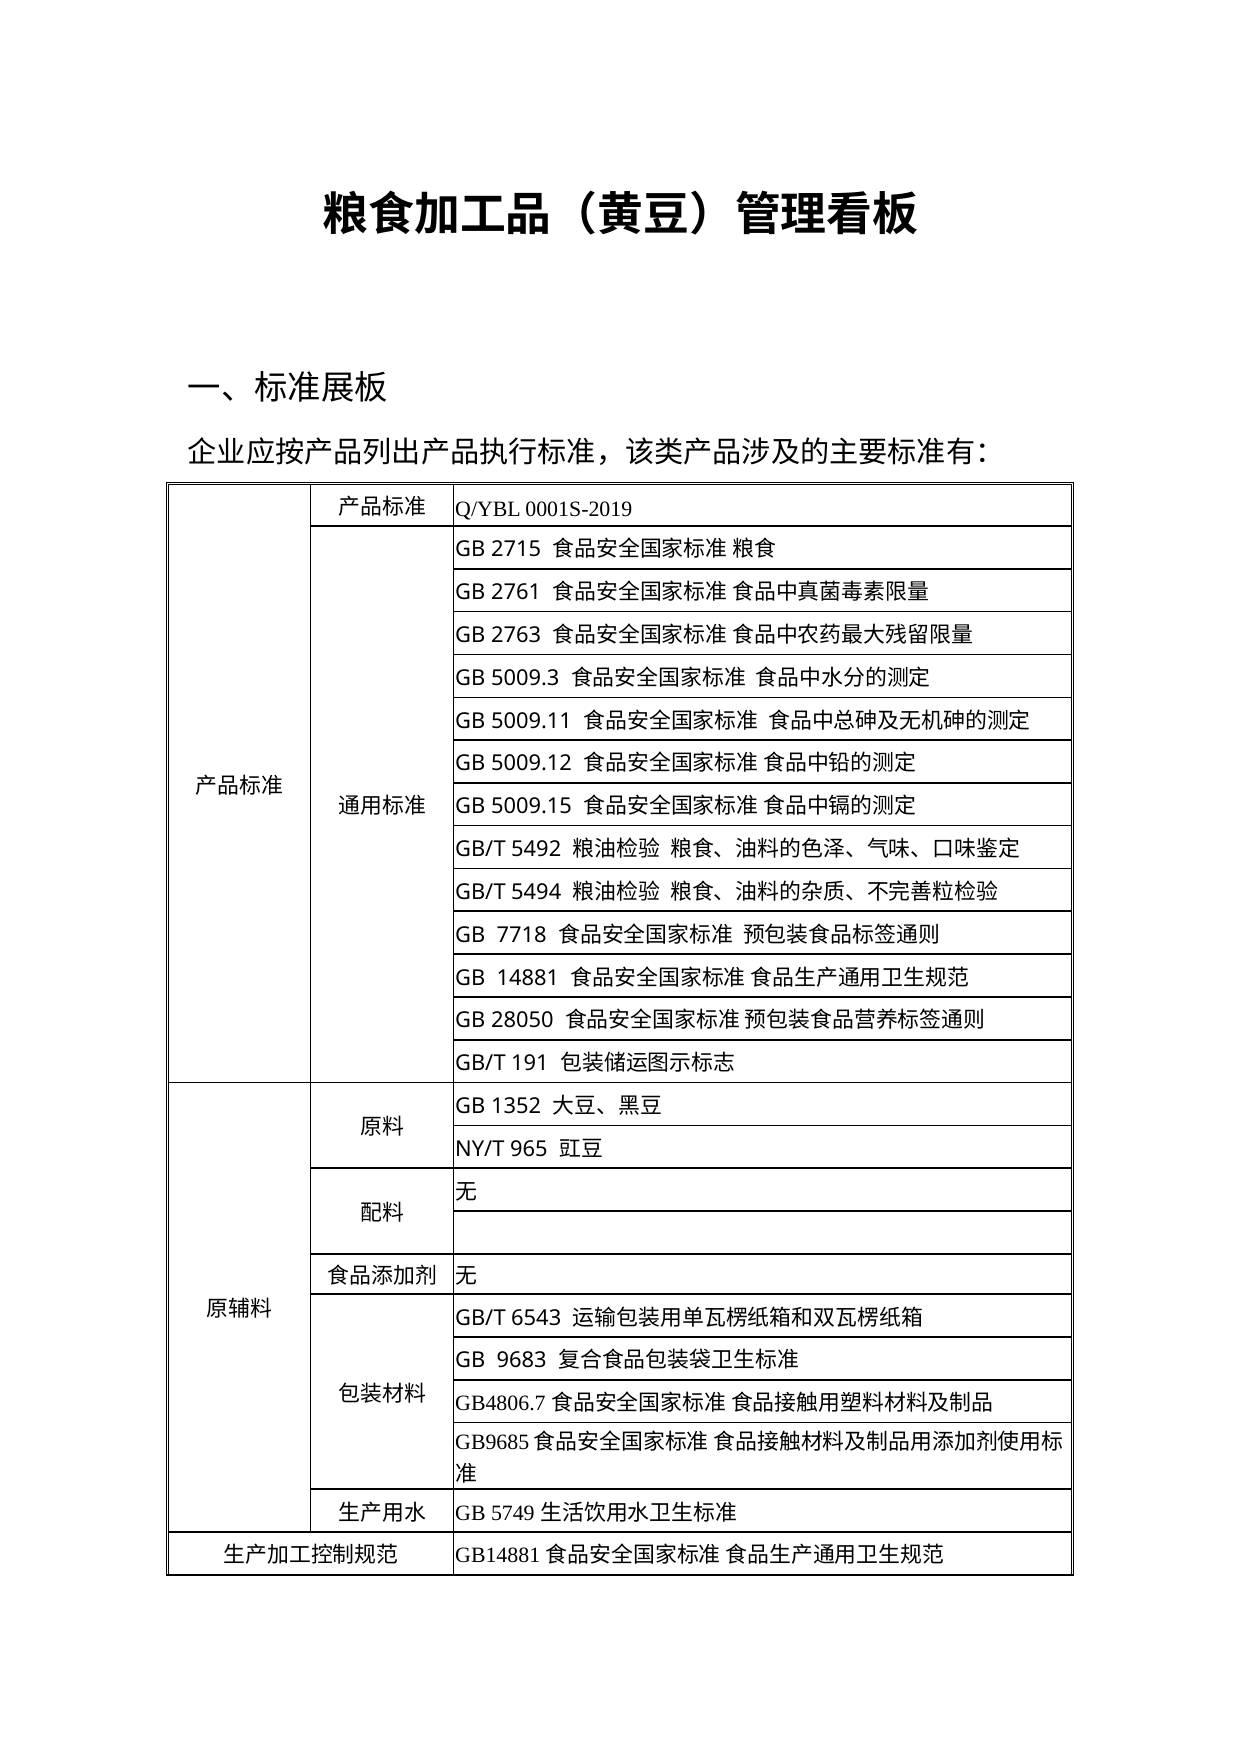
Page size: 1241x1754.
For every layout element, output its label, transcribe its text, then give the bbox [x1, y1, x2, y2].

table_cell GB14881 食品安全国家标准 食品生产通用卫生规范 [454, 1533, 1071, 1574]
table_cell NY/T 965 豇豆 [454, 1126, 1071, 1167]
table_cell GB 9683 复合食品包装袋卫生标准 [454, 1338, 1071, 1379]
table_cell GB 2763 食品安全国家标准 食品中农药最大残留限量 [454, 612, 1071, 653]
table_cell GB 28050 食品安全国家标准 预包装食品营养标签通则 [454, 998, 1071, 1039]
table_cell GB4806.7 食品安全国家标准 食品接触用塑料材料及制品 [454, 1381, 1071, 1422]
table_header 产品标准 [311, 485, 453, 525]
table_cell GB 5009.3 食品安全国家标准 食品中水分的测定 [454, 655, 1071, 696]
table_cell GB 5009.15 食品安全国家标准 食品中镉的测定 [454, 784, 1071, 825]
table_cell GB 5009.11 食品安全国家标准 食品中总砷及无机砷的测定 [454, 698, 1071, 739]
table_cell GB9685食品安全国家标准 食品接触材料及制品用添加剂使用标准 [454, 1423, 1071, 1488]
table_cell GB/T 5492 粮油检验 粮食、油料的色泽、气味、口味鉴定 [454, 826, 1071, 868]
table_cell 包装材料 [311, 1295, 453, 1488]
table_cell GB 7718 食品安全国家标准 预包装食品标签通则 [454, 912, 1071, 953]
table_cell GB/T 5494 粮油检验 粮食、油料的杂质、不完善粒检验 [454, 869, 1071, 910]
table_cell 生产用水 [311, 1490, 453, 1531]
table_header Q/YBL 0001S-2019 [454, 485, 1071, 525]
text 企业应按产品列出产品执行标准，该类产品涉及的主要标准有： [187, 417, 1053, 482]
table_cell 通用标准 [311, 527, 453, 1082]
table_cell GB 5009.12 食品安全国家标准 食品中铅的测定 [454, 741, 1071, 782]
subtitle 粮食加工品（黄豆）管理看板 [187, 162, 1053, 259]
table_cell GB 14881 食品安全国家标准 食品生产通用卫生规范 [454, 955, 1071, 996]
table_header 产品标准 [169, 485, 310, 1082]
table_cell GB 2761 食品安全国家标准 食品中真菌毒素限量 [454, 570, 1071, 611]
table_cell GB/T 191 包装储运图示标志 [454, 1041, 1071, 1082]
table_cell 配料 [311, 1169, 453, 1253]
table_cell GB 1352 大豆、黑豆 [454, 1083, 1071, 1124]
table_cell 生产加工控制规范 [169, 1533, 453, 1574]
table_cell 无 [454, 1169, 1071, 1210]
table_cell 无 [454, 1255, 1071, 1293]
table_cell 原辅料 [169, 1083, 310, 1531]
table_cell GB/T 6543 运输包装用单瓦楞纸箱和双瓦楞纸箱 [454, 1295, 1071, 1336]
table_cell 原料 [311, 1083, 453, 1167]
table_cell GB 2715 食品安全国家标准 粮食 [454, 527, 1071, 568]
table_cell [454, 1212, 1071, 1253]
table_cell 食品添加剂 [311, 1255, 453, 1293]
text 一、标准展板 [187, 352, 1053, 417]
table_cell GB 5749 生活饮用水卫生标准 [454, 1490, 1071, 1531]
